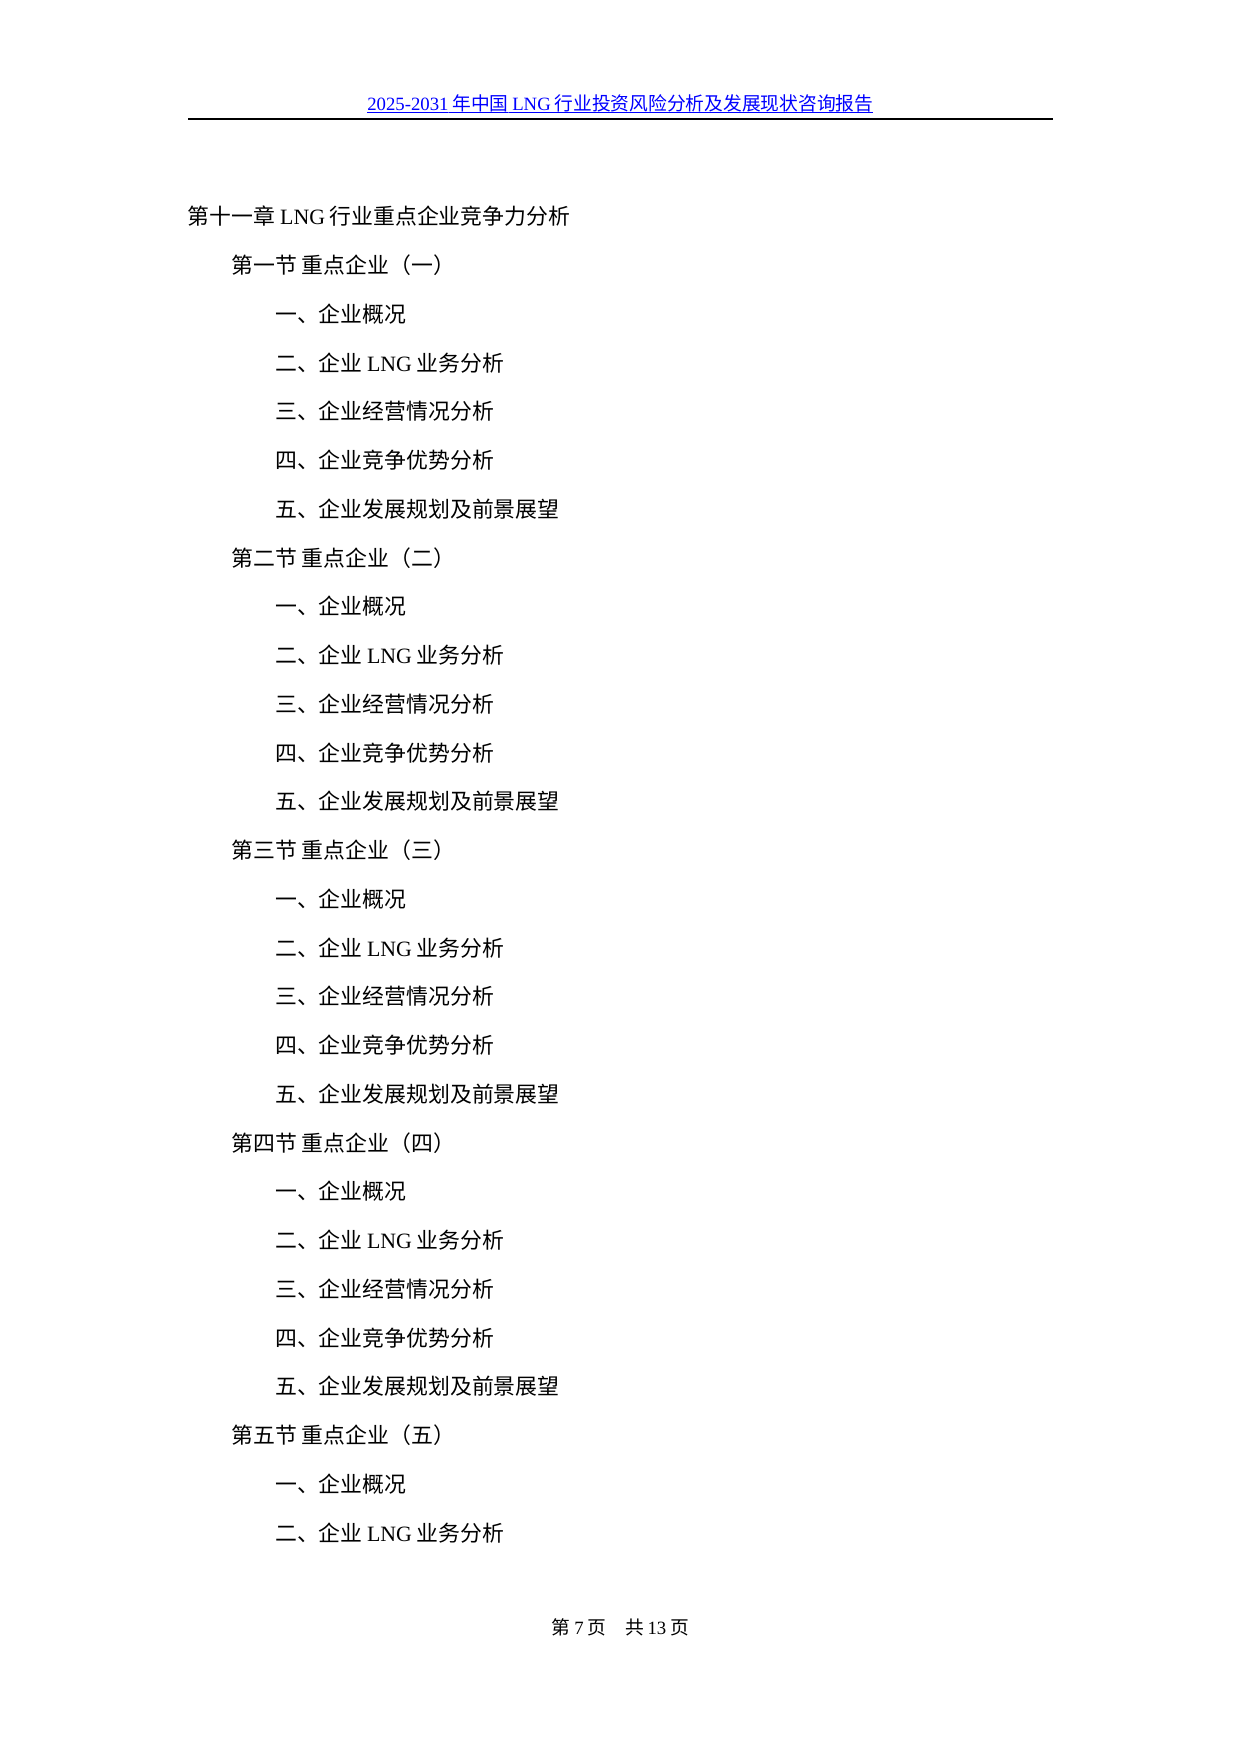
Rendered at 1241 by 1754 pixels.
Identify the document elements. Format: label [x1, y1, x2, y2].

text [187, 150, 1053, 1548]
